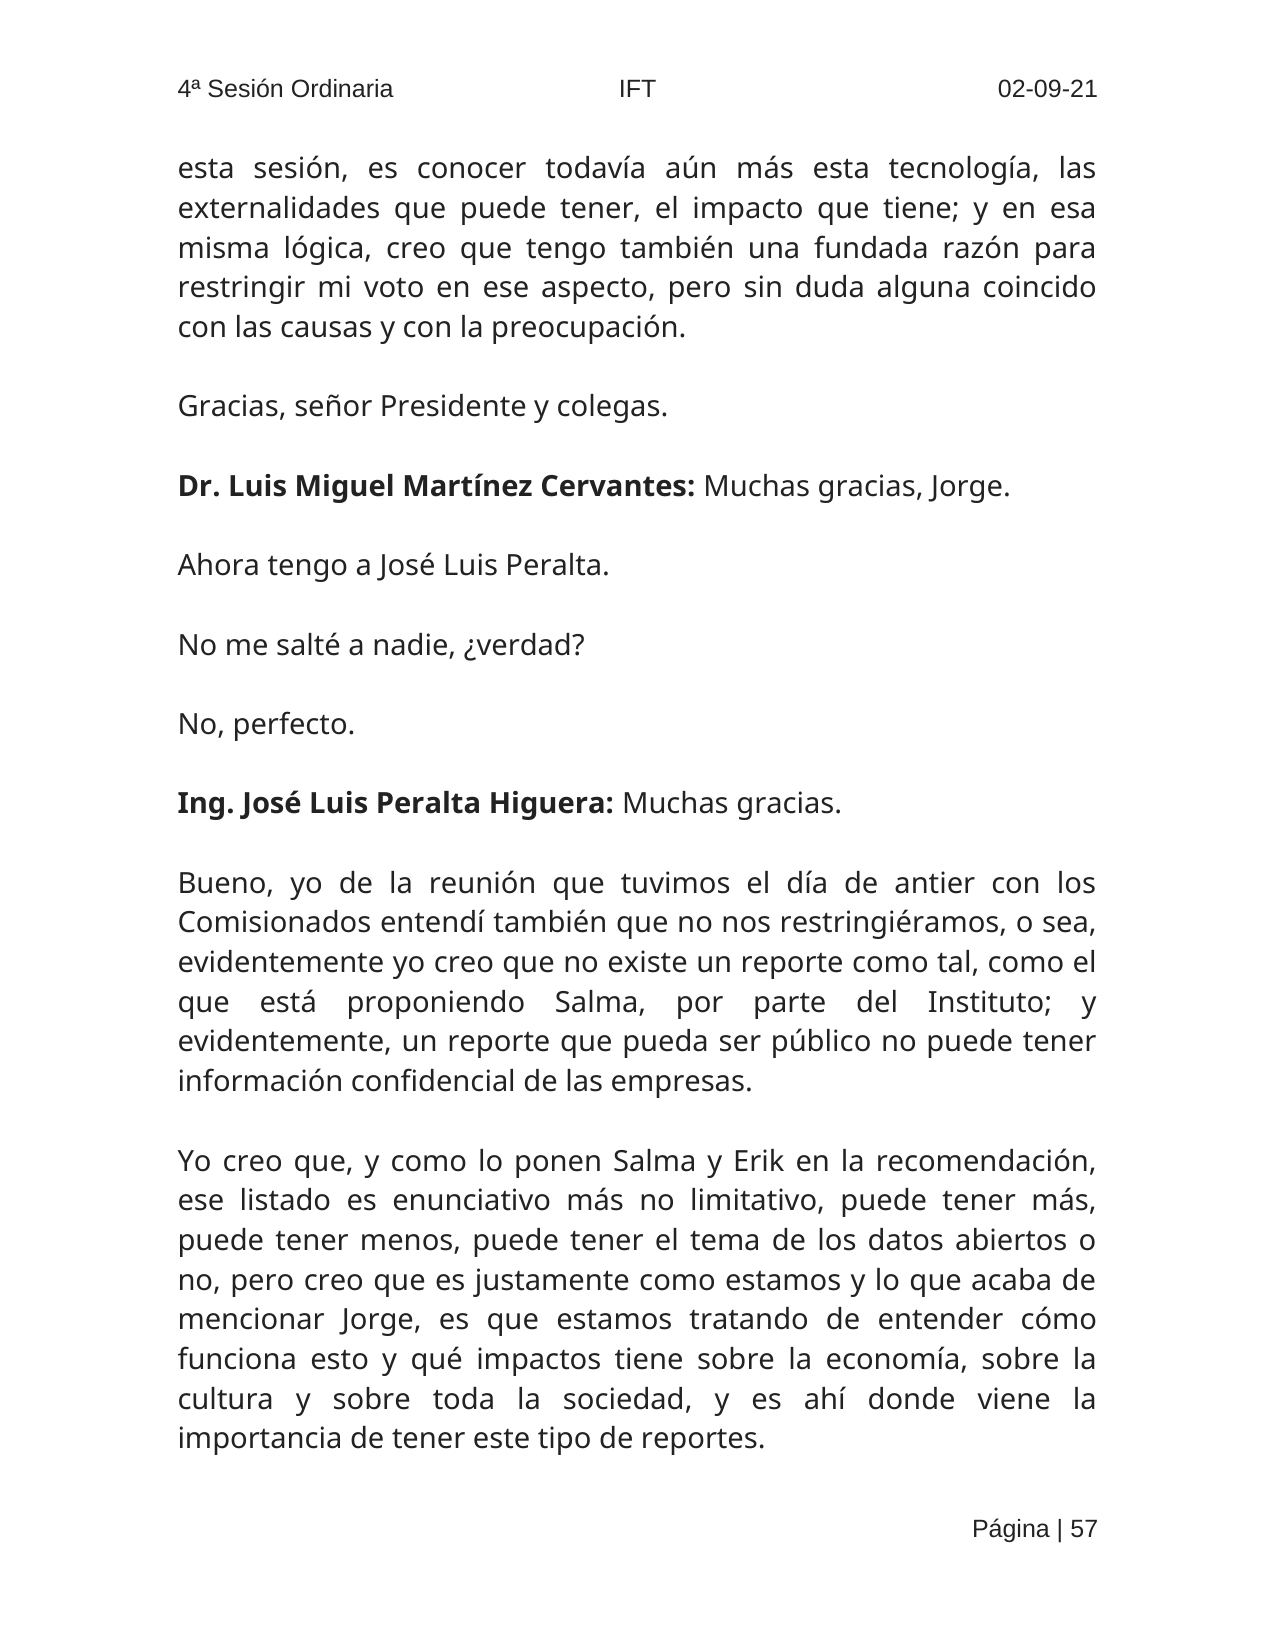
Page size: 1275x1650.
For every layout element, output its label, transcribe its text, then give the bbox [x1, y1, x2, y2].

text Ing. José Luis Peralta Higuera: Muchas gracias. [177, 783, 1098, 822]
text Bueno, yo de la reunión que tuvimos el día de antier con los Comisionados entendí también que no nos restringiéramos, o sea, evidentemente yo creo que no existe un reporte como tal, como el que está proponiendo Salma, por parte del Instituto; y evidentemente, un reporte que pueda ser público no puede tener información confidencial de las empresas. [177, 862, 1098, 1100]
text Yo creo que, y como lo ponen Salma y Erik en la recomendación, ese listado es enunciativo más no limitativo, puede tener más, puede tener menos, puede tener el tema de los datos abiertos o no, pero creo que es justamente como estamos y lo que acaba de mencionar Jorge, es que estamos tratando de entender cómo funciona esto y qué impactos tiene sobre la economía, sobre la cultura y sobre toda la sociedad, y es ahí donde viene la importancia de tener este tipo de reportes. [177, 1140, 1098, 1457]
text No me salté a nadie, ¿verdad? [177, 624, 1098, 663]
text Gracias, señor Presidente y colegas. [177, 386, 1098, 425]
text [177, 148, 1098, 346]
text No, perfecto. [177, 703, 1098, 743]
text Dr. Luis Miguel Martínez Cervantes: Muchas gracias, Jorge. [177, 465, 1098, 505]
text Ahora tengo a José Luis Peralta. [177, 544, 1098, 584]
